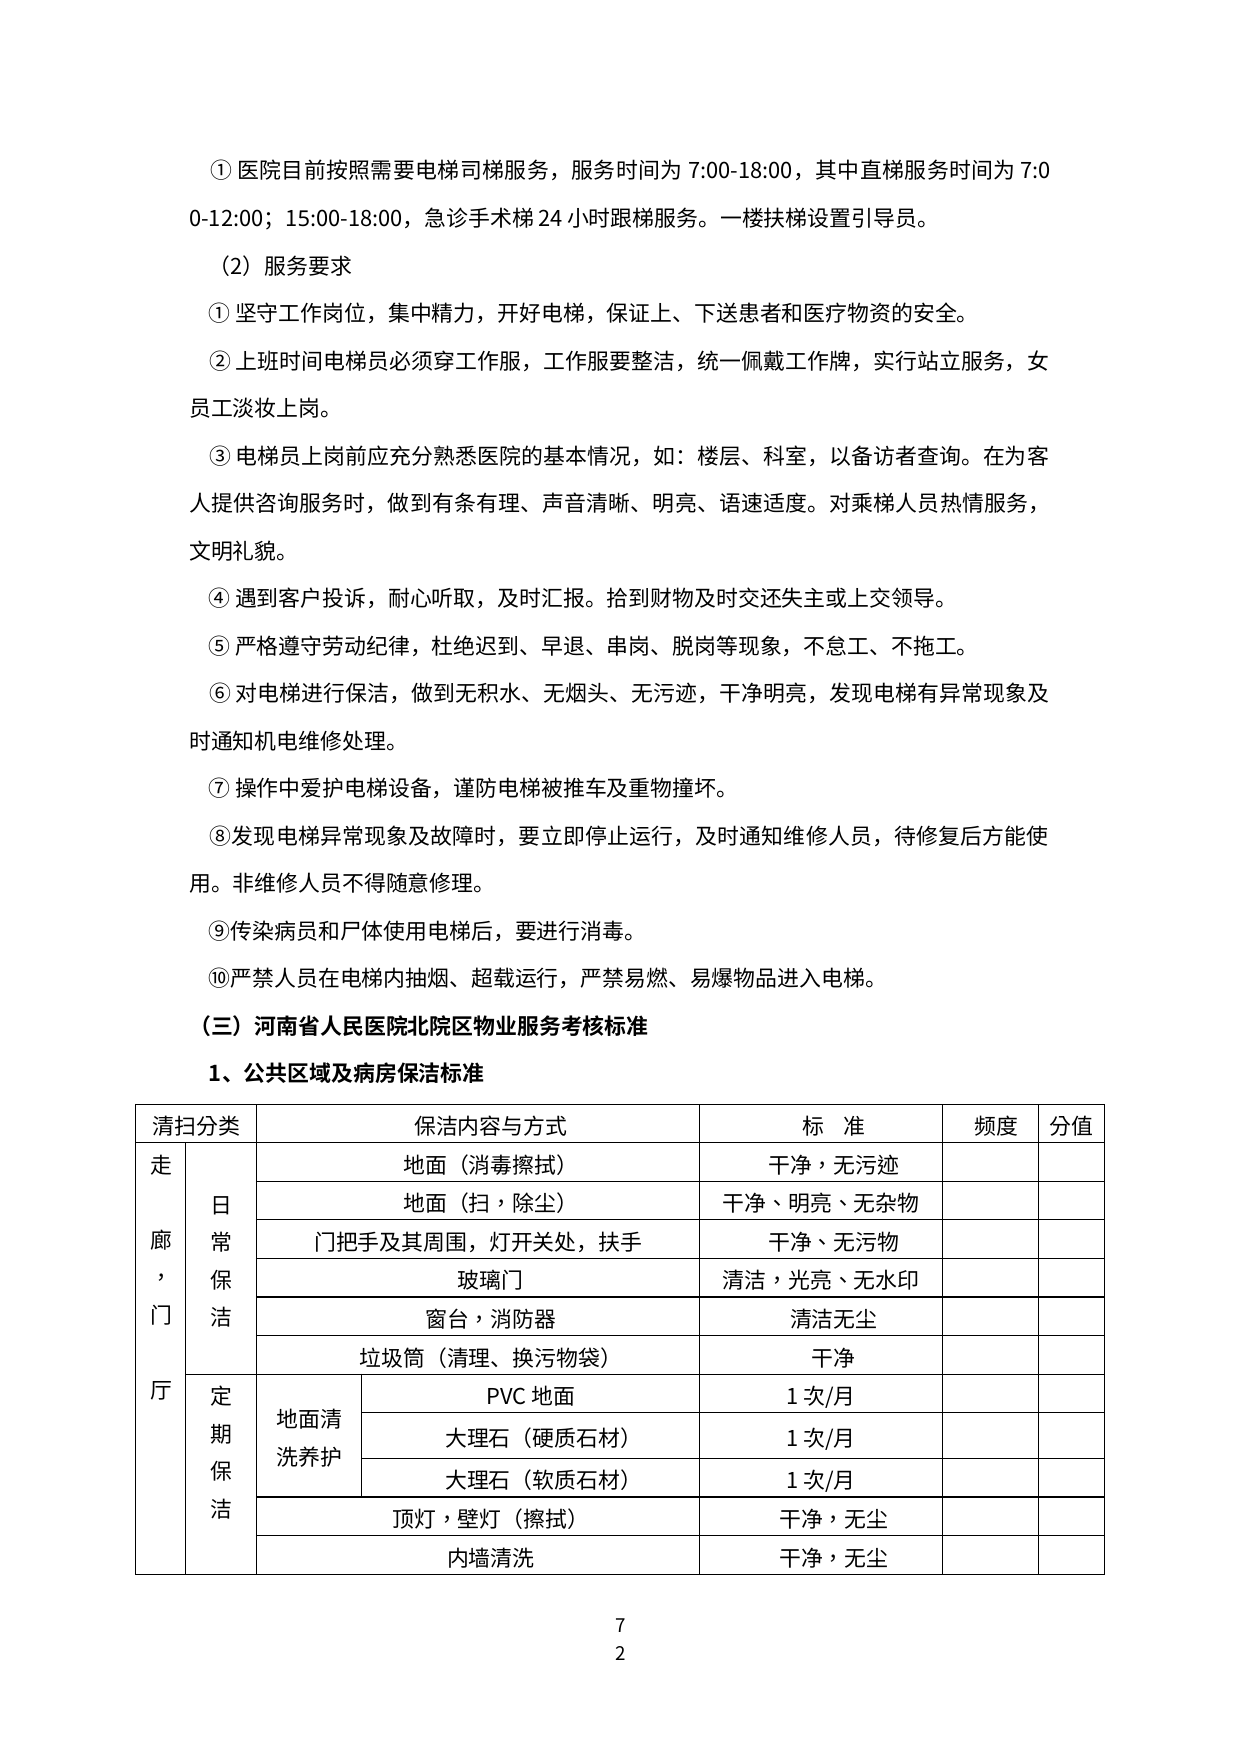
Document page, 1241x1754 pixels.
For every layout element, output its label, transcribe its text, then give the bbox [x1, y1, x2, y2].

table_cell 大理石（软质石材） [362, 1459, 699, 1496]
table_cell [1039, 1336, 1104, 1373]
table_cell [943, 1298, 1038, 1335]
table_cell 垃圾筒（清理、换污物袋） [257, 1336, 699, 1373]
text ⑨传染病员和尸体使用电梯后，要进行消毒。 [189, 914, 1051, 945]
table_cell 干净、明亮、无杂物 [700, 1182, 942, 1219]
table_cell 玻璃门 [257, 1259, 699, 1296]
table_cell 1次/月 [700, 1413, 942, 1458]
table_cell [943, 1336, 1038, 1373]
table_cell [1039, 1536, 1104, 1573]
text ①坚守工作岗位，集中精力，开好电梯，保证上、下送患者和医疗物资的安全。 [189, 296, 1051, 328]
table_header 分值 [1039, 1105, 1104, 1142]
text ②上班时间电梯员必须穿工作服，工作服要整洁，统一佩戴工作牌，实行站立服务，女员工淡妆上岗。 [189, 344, 1051, 423]
table_cell 定 期 保 洁 [186, 1375, 256, 1573]
text ⑩严禁人员在电梯内抽烟、超载运行，严禁易燃、易爆物品进入电梯。 [189, 961, 1051, 993]
list 河南省人民医院北院区物业服务考核标准 [189, 1009, 1051, 1040]
table_cell 窗台，消防器 [257, 1298, 699, 1335]
table_cell 地面（扫，除尘） [257, 1182, 699, 1219]
table_cell 顶灯，壁灯（擦拭） [257, 1498, 699, 1535]
table_cell 干净，无尘 [700, 1536, 942, 1573]
table_cell 干净、无污物 [700, 1220, 942, 1258]
table_cell 内墙清洗 [257, 1536, 699, 1573]
text ①医院目前按照需要电梯司梯服务，服务时间为7:00-18:00，其中直梯服务时间为7:00-12:00；15:00-18:00，急诊手术梯24小时跟梯服务。一楼扶梯设置引导员。 [189, 153, 1051, 233]
table_cell 地面清洗养护 [257, 1375, 361, 1496]
table_cell [1039, 1459, 1104, 1496]
table_cell 大理石（硬质石材） [362, 1413, 699, 1458]
table_cell [1039, 1143, 1104, 1181]
table_cell 门把手及其周围，灯开关处，扶手 [257, 1220, 699, 1258]
text （2）服务要求 [189, 249, 1051, 280]
table_cell [1039, 1298, 1104, 1335]
table_cell [943, 1536, 1038, 1573]
text ⑧发现电梯异常现象及故障时，要立即停止运行，及时通知维修人员，待修复后方能使用。非维修人员不得随意修理。 [189, 819, 1051, 898]
text ③电梯员上岗前应充分熟悉医院的基本情况，如：楼层、科室，以备访者查询。在为客人提供咨询服务时，做到有条有理、声音清晰、明亮、语速适度。对乘梯人员热情服务，文明礼貌。 [189, 439, 1051, 565]
table_cell 干净，无尘 [700, 1498, 942, 1535]
table_cell [1039, 1498, 1104, 1535]
table_cell [943, 1459, 1038, 1496]
text 1、公共区域及病房保洁标准 [189, 1056, 1051, 1088]
table_cell [943, 1220, 1038, 1258]
table_cell 日 常 保 洁 [186, 1143, 256, 1373]
table_cell 地面（消毒擦拭） [257, 1143, 699, 1181]
table_cell 走 廊 ， 门 厅 [136, 1143, 185, 1573]
table_header 频度 [943, 1105, 1038, 1142]
table_cell 1次/月 [700, 1375, 942, 1412]
table_cell 干净 [700, 1336, 942, 1373]
table_header 标 准 [700, 1105, 942, 1142]
table_cell [1039, 1259, 1104, 1296]
table_cell [943, 1498, 1038, 1535]
table_cell [943, 1143, 1038, 1181]
table_cell [943, 1259, 1038, 1296]
table_cell 1次/月 [700, 1459, 942, 1496]
table_cell PVC地面 [362, 1375, 699, 1412]
table_cell [1039, 1220, 1104, 1258]
table_cell [943, 1413, 1038, 1458]
table_header 清扫分类 [136, 1105, 256, 1142]
table_header 保洁内容与方式 [257, 1105, 699, 1142]
table_cell 清洁无尘 [700, 1298, 942, 1335]
text ⑤严格遵守劳动纪律，杜绝迟到、早退、串岗、脱岗等现象，不怠工、不拖工。 [189, 629, 1051, 660]
table_cell [943, 1375, 1038, 1412]
table_cell [1039, 1413, 1104, 1458]
text ④遇到客户投诉，耐心听取，及时汇报。拾到财物及时交还失主或上交领导。 [189, 581, 1051, 613]
table_cell 清洁，光亮、无水印 [700, 1259, 942, 1296]
table_cell 干净，无污迹 [700, 1143, 942, 1181]
table_cell [943, 1182, 1038, 1219]
table_cell [1039, 1375, 1104, 1412]
text ⑦操作中爱护电梯设备，谨防电梯被推车及重物撞坏。 [189, 771, 1051, 803]
text ⑥对电梯进行保洁，做到无积水、无烟头、无污迹，干净明亮，发现电梯有异常现象及时通知机电维修处理。 [189, 676, 1051, 755]
table_cell [1039, 1182, 1104, 1219]
